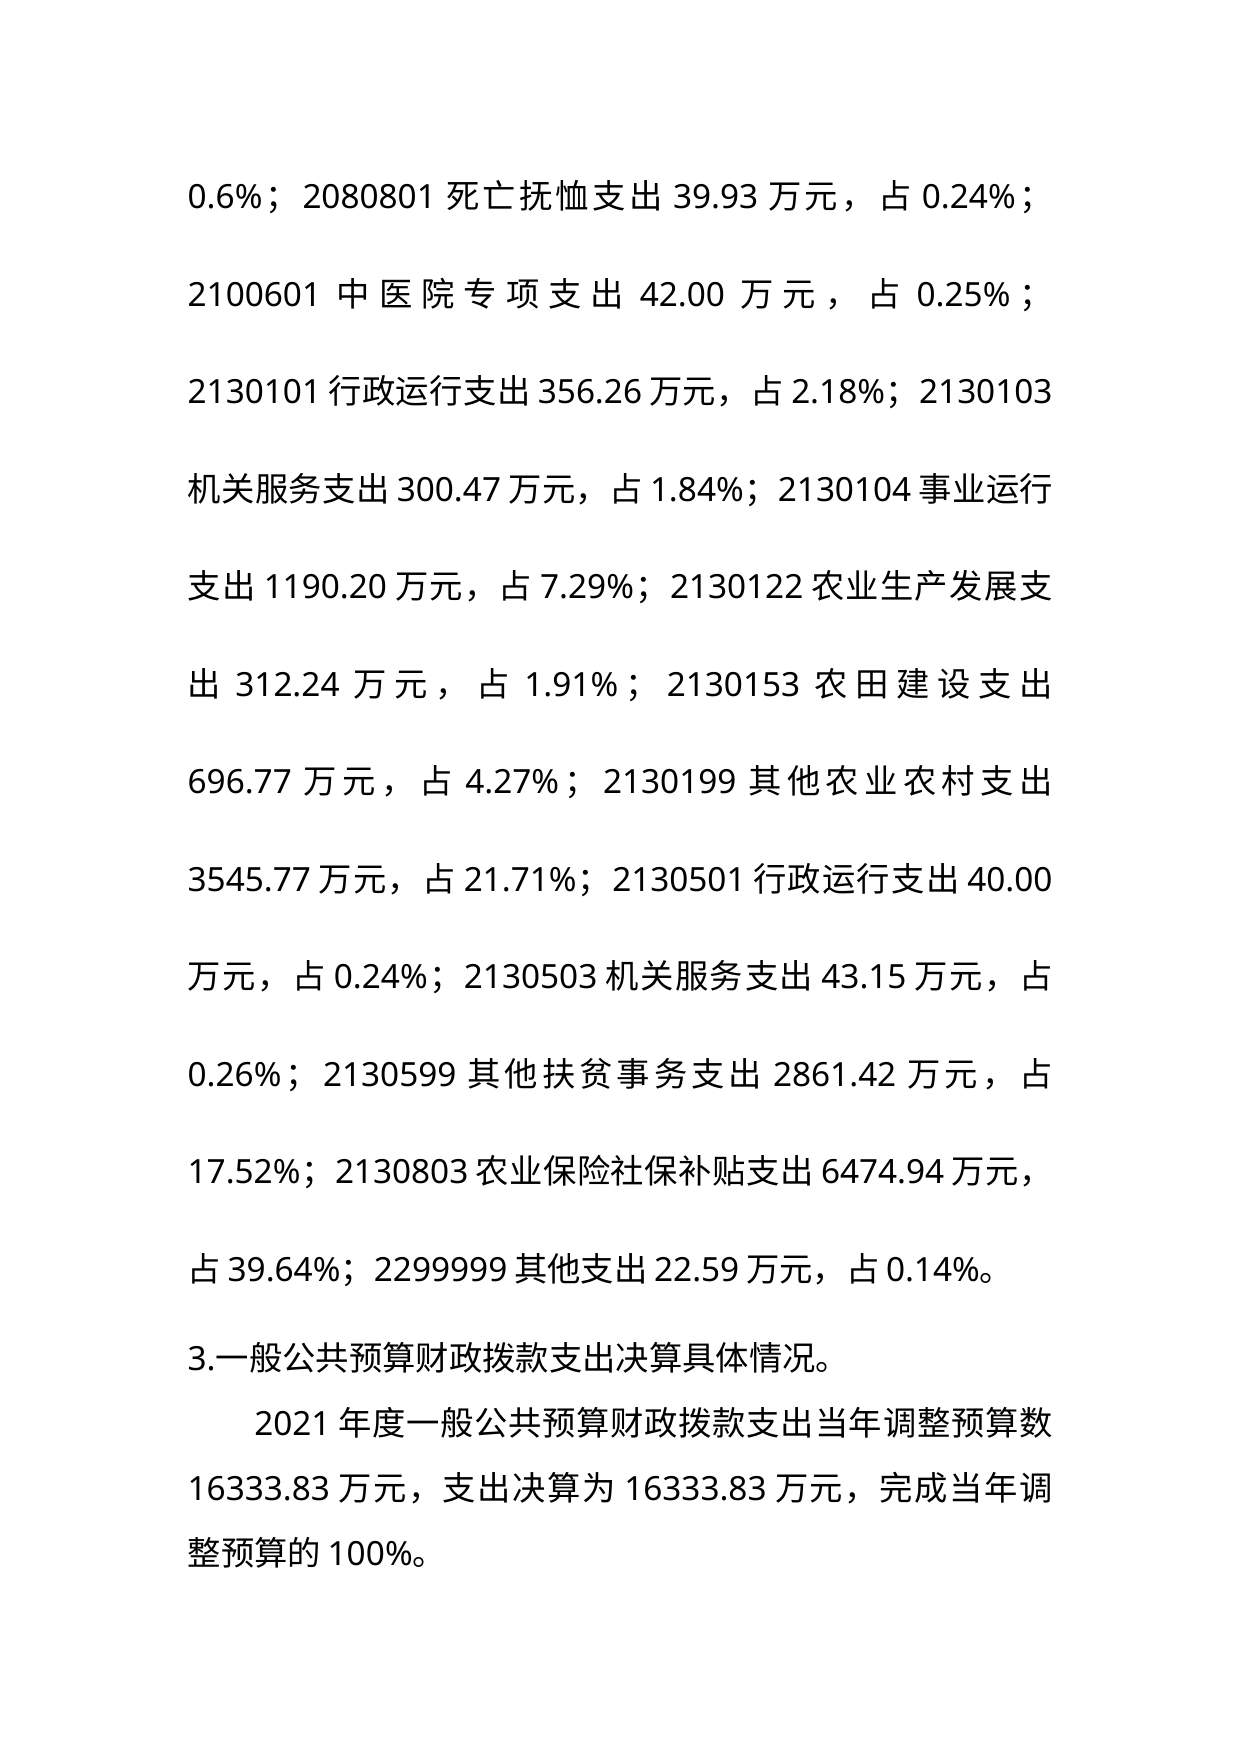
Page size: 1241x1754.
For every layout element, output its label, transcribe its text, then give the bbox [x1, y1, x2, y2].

text 3.一般公共预算财政拨款支出决算具体情况。 [187, 1324, 1053, 1389]
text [187, 162, 1053, 1299]
text 2021年度一般公共预算财政拨款支出当年调整预算数16333.83万元，支出决算为16333.83万元，完成当年调整预算的100%。 [187, 1389, 1053, 1584]
